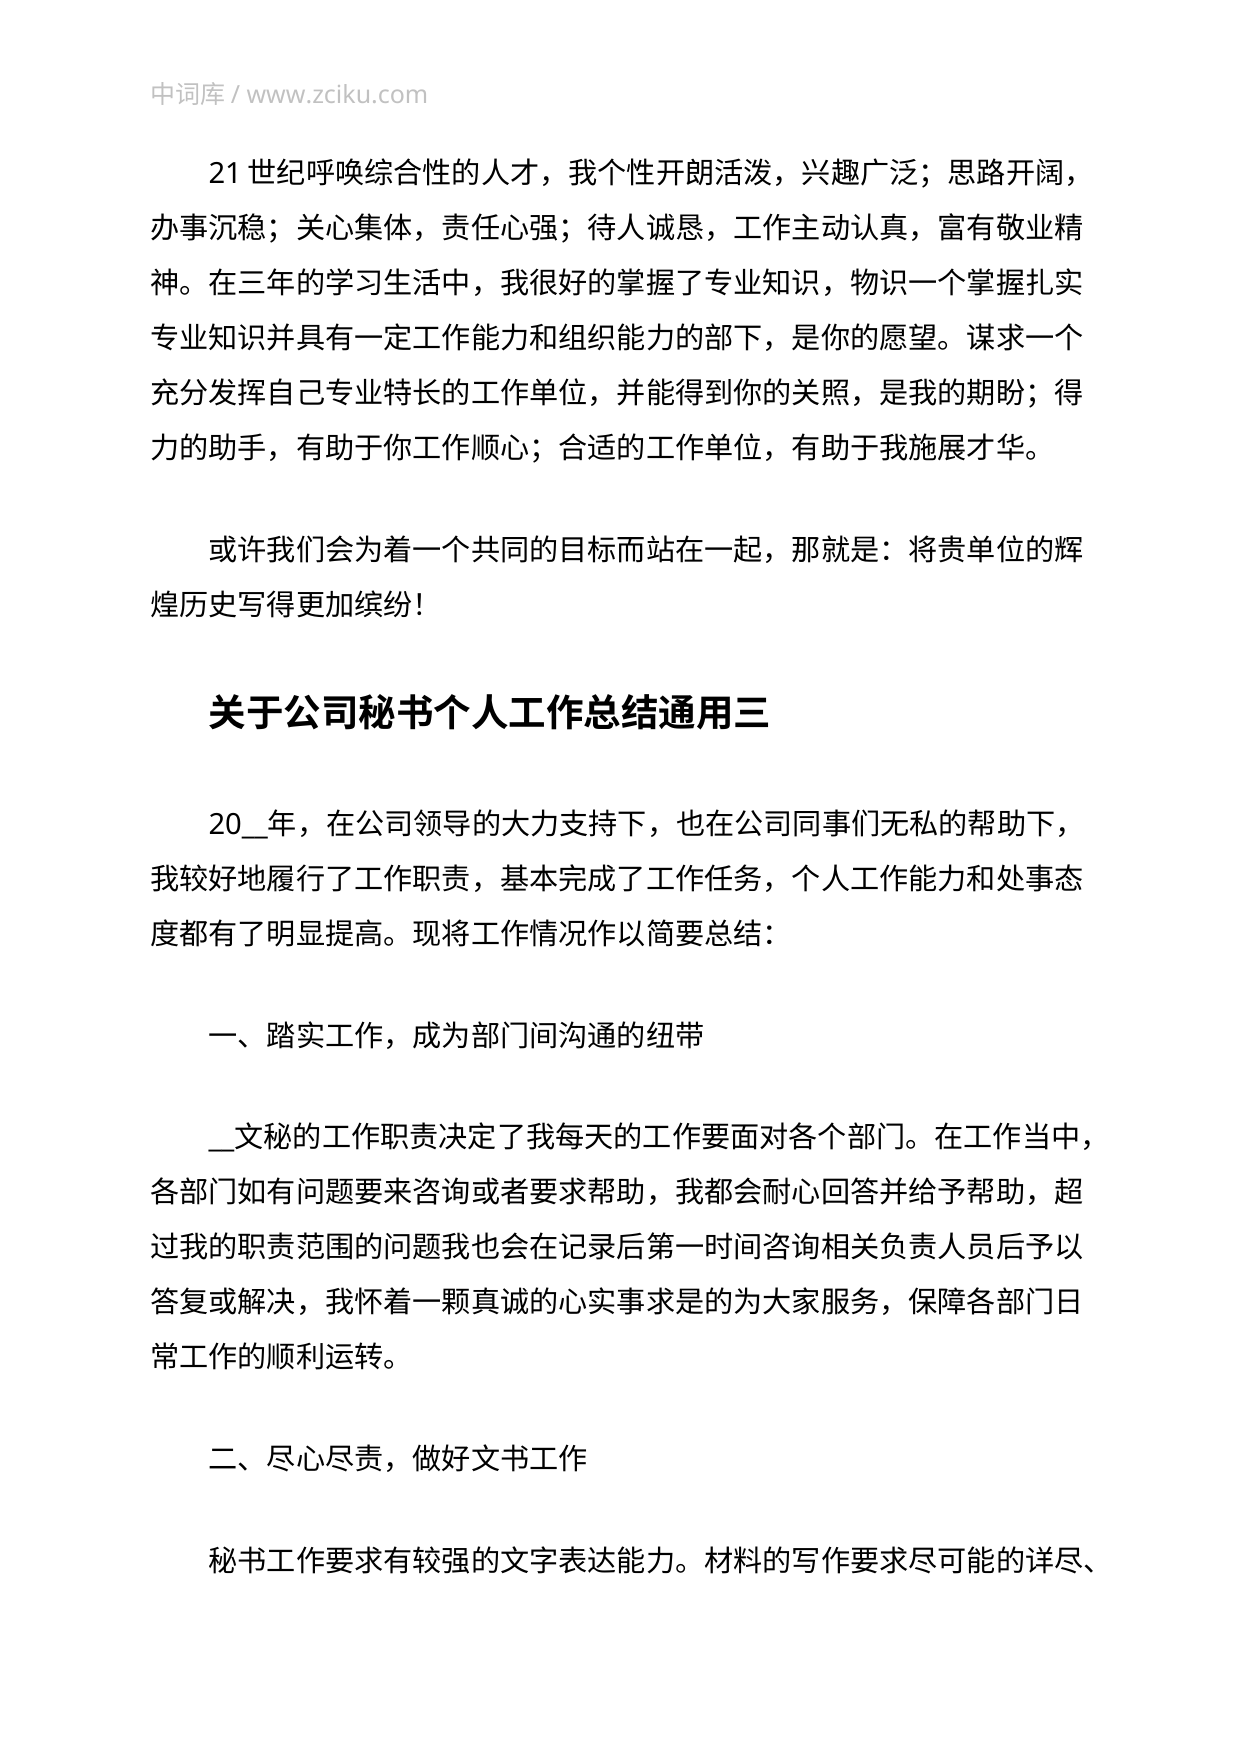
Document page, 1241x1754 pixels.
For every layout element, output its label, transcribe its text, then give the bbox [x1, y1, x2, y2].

text 二、尽心尽责，做好文书工作 [150, 1435, 1090, 1478]
text __文秘的工作职责决定了我每天的工作要面对各个部门。在工作当中，各部门如有问题要来咨询或者要求帮助，我都会耐心回答并给予帮助，超过我的职责范围的问题我也会在记录后第一时间咨询相关负责人员后予以答复或解决，我怀着一颗真诚的心实事求是的为大家服务，保障各部门日常工作的顺利运转。 [150, 1114, 1090, 1376]
text 一、踏实工作，成为部门间沟通的纽带 [150, 1012, 1090, 1054]
text 21世纪呼唤综合性的人才，我个性开朗活泼，兴趣广泛；思路开阔，办事沉稳；关心集体，责任心强；待人诚恳，工作主动认真，富有敬业精神。在三年的学习生活中，我很好的掌握了专业知识，物识一个掌握扎实专业知识并具有一定工作能力和组织能力的部下，是你的愿望。谋求一个充分发挥自己专业特长的工作单位，并能得到你的关照，是我的期盼；得力的助手，有助于你工作顺心；合适的工作单位，有助于我施展才华。 [150, 150, 1090, 467]
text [150, 1537, 1090, 1579]
text 关于公司秘书个人工作总结通用三 [150, 683, 1090, 737]
text 20__年，在公司领导的大力支持下，也在公司同事们无私的帮助下，我较好地履行了工作职责，基本完成了工作任务，个人工作能力和处事态度都有了明显提高。现将工作情况作以简要总结： [150, 800, 1090, 953]
text 或许我们会为着一个共同的目标而站在一起，那就是：将贵单位的辉煌历史写得更加缤纷！ [150, 526, 1090, 623]
